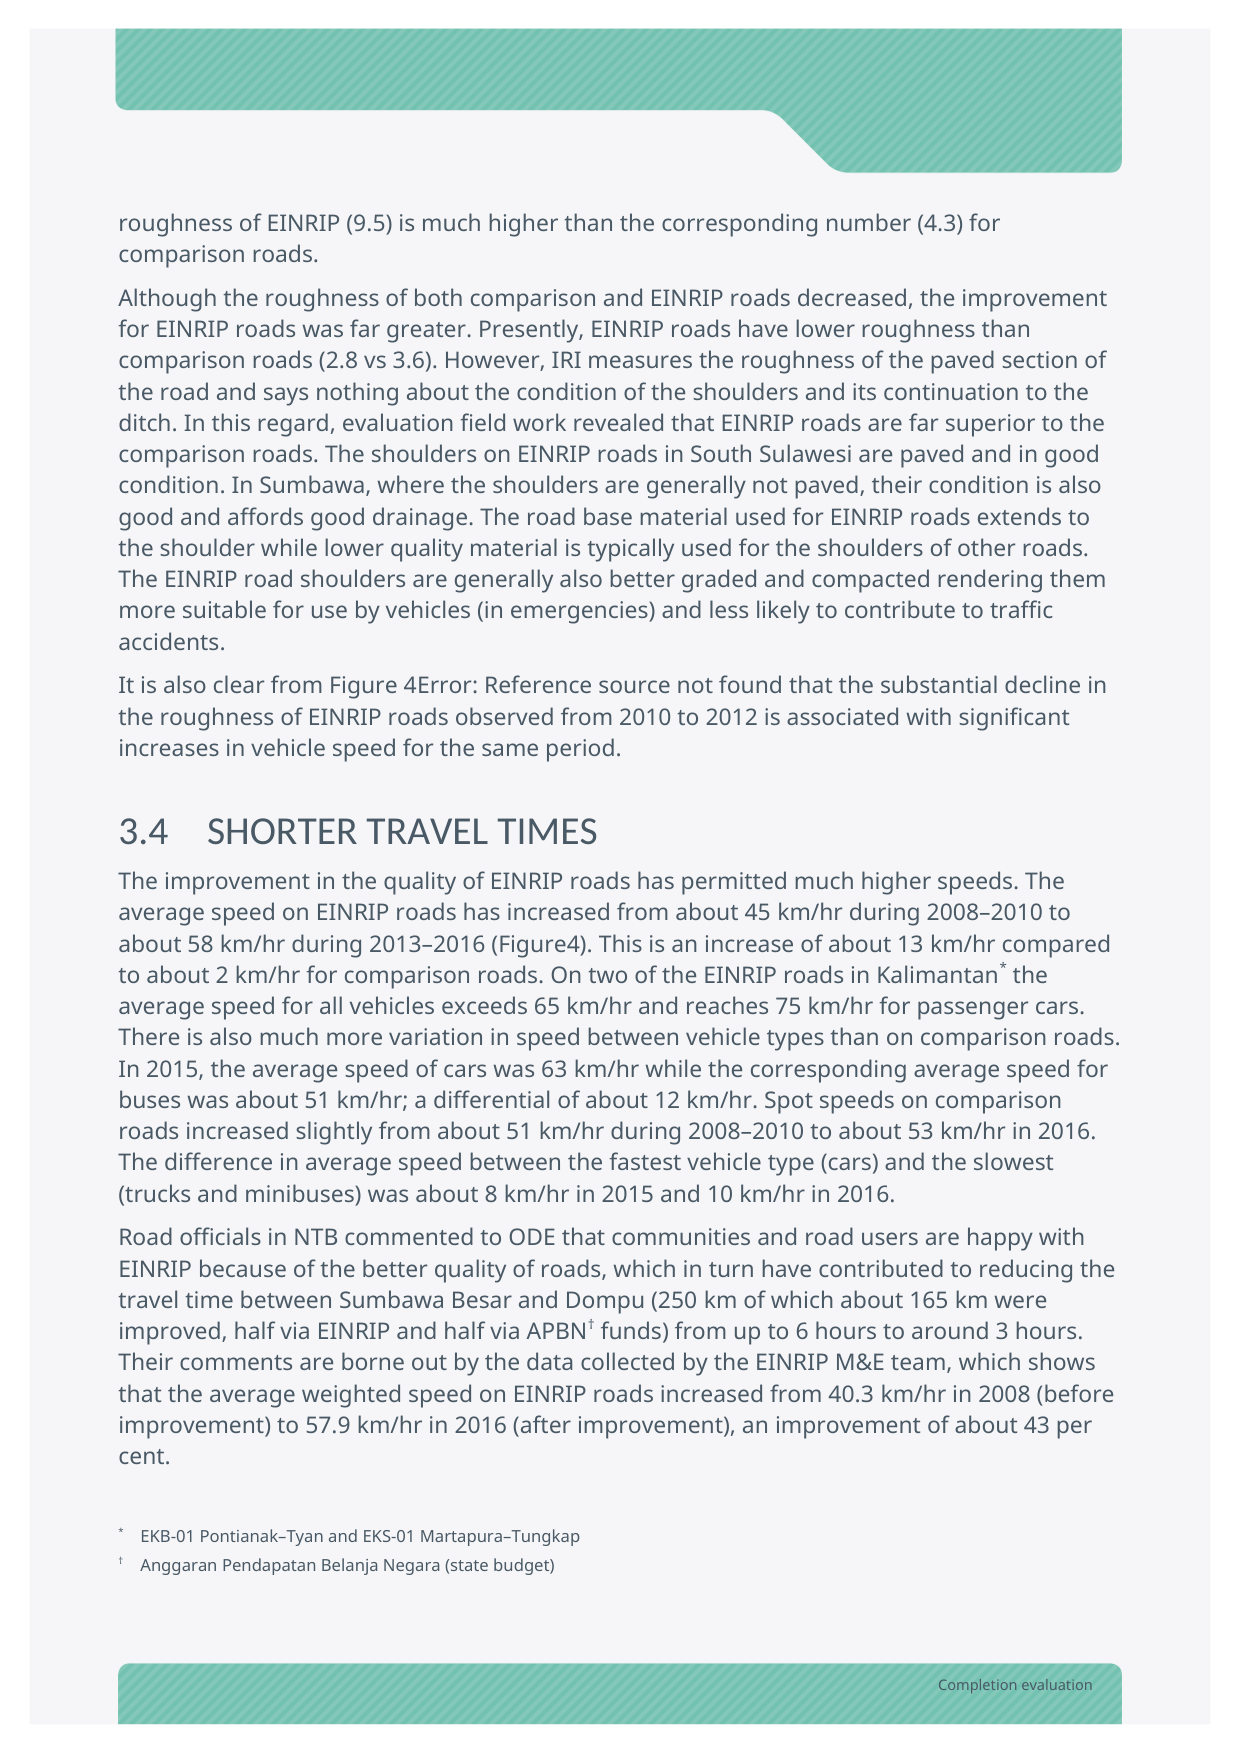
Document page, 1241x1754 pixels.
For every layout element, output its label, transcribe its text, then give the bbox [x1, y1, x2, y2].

picture [0, 0, 1240, 1754]
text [118, 207, 1122, 269]
text The improvement in the quality of EINRIP roads has permitted much higher speeds. The average speed on EINRIP roads has increased from about 45 km/hr during 2008–2010 to about 58 km/hr during 2013–2016 (Figure4). This is an increase of about 13 km/hr compared to about 2 km/hr for comparison roads. On two of the EINRIP roads in Kalimantan the average speed for all vehicles exceeds 65 km/hr and reaches 75 km/hr for passenger cars. There is also much more variation in speed between vehicle types than on comparison roads. In 2015, the average speed of cars was 63 km/hr while the corresponding average speed for buses was about 51 km/hr; a differential of about 12 km/hr. Spot speeds on comparison roads increased slightly from about 51 km/hr during 2008–2010 to about 53 km/hr in 2016. The difference in average speed between the fastest vehicle type (cars) and the slowest (trucks and minibuses) was about 8 km/hr in 2015 and 10 km/hr in 2016. [118, 865, 1122, 1209]
subtitle Shorter travel times [118, 813, 1122, 853]
text Although the roughness of both comparison and EINRIP roads decreased, the improvement for EINRIP roads was far greater. Presently, EINRIP roads have lower roughness than comparison roads (2.8 vs 3.6). However, IRI measures the roughness of the paved section of the road and says nothing about the condition of the shoulders and its continuation to the ditch. In this regard, evaluation field work revealed that EINRIP roads are far superior to the comparison roads. The shoulders on EINRIP roads in South Sulawesi are paved and in good condition. In Sumbawa, where the shoulders are generally not paved, their condition is also good and affords good drainage. The road base material used for EINRIP roads extends to the shoulder while lower quality material is typically used for the shoulders of other roads. The EINRIP road shoulders are generally also better graded and compacted rendering them more suitable for use by vehicles (in emergencies) and less likely to contribute to traffic accidents. [118, 282, 1122, 657]
text Road officials in NTB commented to ODE that communities and road users are happy with EINRIP because of the better quality of roads, which in turn have contributed to reducing the travel time between Sumbawa Besar and Dompu (250 km of which about 165 km were improved, half via EINRIP and half via APBN funds) from up to 6 hours to around 3 hours. Their comments are borne out by the data collected by the EINRIP M&E team, which shows that the average weighted speed on EINRIP roads increased from 40.3 km/hr in 2008 (before improvement) to 57.9 km/hr in 2016 (after improvement), an improvement of about 43 per cent. [118, 1221, 1122, 1471]
